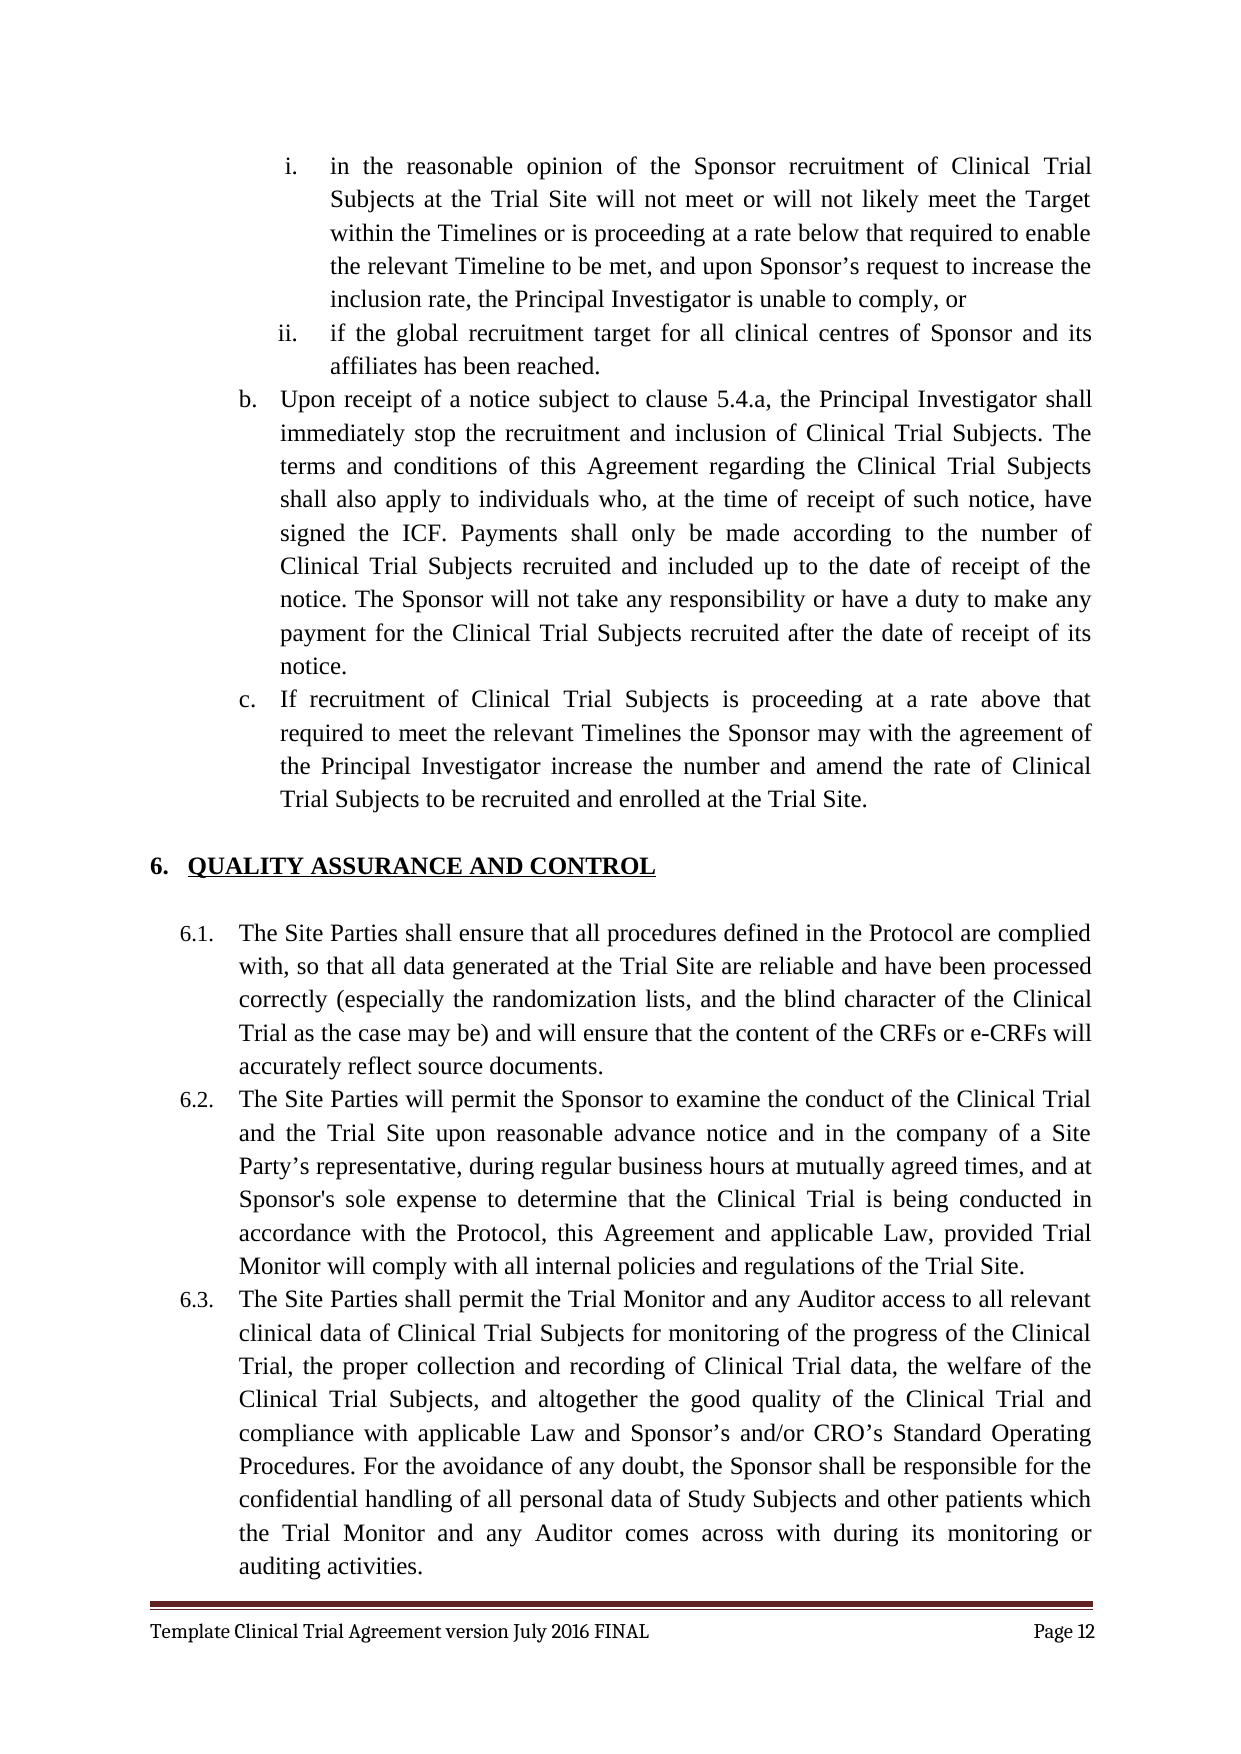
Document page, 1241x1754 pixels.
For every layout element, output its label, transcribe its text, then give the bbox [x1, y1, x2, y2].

list if the global recruitment target for all clinical centres of Sponsor and its affiliates has been reached. [298, 314, 1093, 381]
text The Site Parties shall permit the Trial Monitor and any Auditor access to all relevant clinical data of Clinical Trial Subjects for monitoring of the progress of the Clinical Trial, the proper collection and recording of Clinical Trial data, the welfare of the Clinical Trial Subjects, and altogether the good quality of the Clinical Trial and compliance with applicable Law and Sponsor’s and/or CRO’s Standard Operating Procedures. For the avoidance of any doubt, the Sponsor shall be responsible for the confidential handling of all personal data of Study Subjects and other patients which the Trial Monitor and any Auditor comes across with during its monitoring or auditing activities. [179, 1281, 1093, 1581]
text The Site Parties will permit the Sponsor to examine the conduct of the Clinical Trial and the Trial Site upon reasonable advance notice and in the company of a Site Party’s representative, during regular business hours at mutually agreed times, and at Sponsor's sole expense to determine that the Clinical Trial is being conducted in accordance with the Protocol, this Agreement and applicable Law, provided Trial Monitor will comply with all internal policies and regulations of the Trial Site. [179, 1081, 1093, 1281]
text QUALITY ASSURANCE AND CONTROL [150, 848, 1093, 881]
text The Site Parties shall ensure that all procedures defined in the Protocol are complied with, so that all data generated at the Trial Site are reliable and have been processed correctly (especially the randomization lists, and the blind character of the Clinical Trial as the case may be) and will ensure that the content of the CRFs or e-CRFs will accurately reflect source documents. [179, 914, 1093, 1081]
list Upon receipt of a notice subject to clause 5.4.a, the Principal Investigator shall immediately stop the recruitment and inclusion of Clinical Trial Subjects. The terms and conditions of this Agreement regarding the Clinical Trial Subjects shall also apply to individuals who, at the time of receipt of such notice, have signed the ICF. Payments shall only be made according to the number of Clinical Trial Subjects recruited and included up to the date of receipt of the notice. The Sponsor will not take any responsibility or have a duty to make any payment for the Clinical Trial Subjects recruited after the date of receipt of its notice. [239, 381, 1093, 681]
list in the reasonable opinion of the Sponsor recruitment of Clinical Trial Subjects at the Trial Site will not meet or will not likely meet the Target within the Timelines or is proceeding at a rate below that required to enable the relevant Timeline to be met, and upon Sponsor’s request to increase the inclusion rate, the Principal Investigator is unable to comply, or [298, 148, 1093, 314]
list If recruitment of Clinical Trial Subjects is proceeding at a rate above that required to meet the relevant Timelines the Sponsor may with the agreement of the Principal Investigator increase the number and amend the rate of Clinical Trial Subjects to be recruited and enrolled at the Trial Site. [239, 681, 1093, 814]
